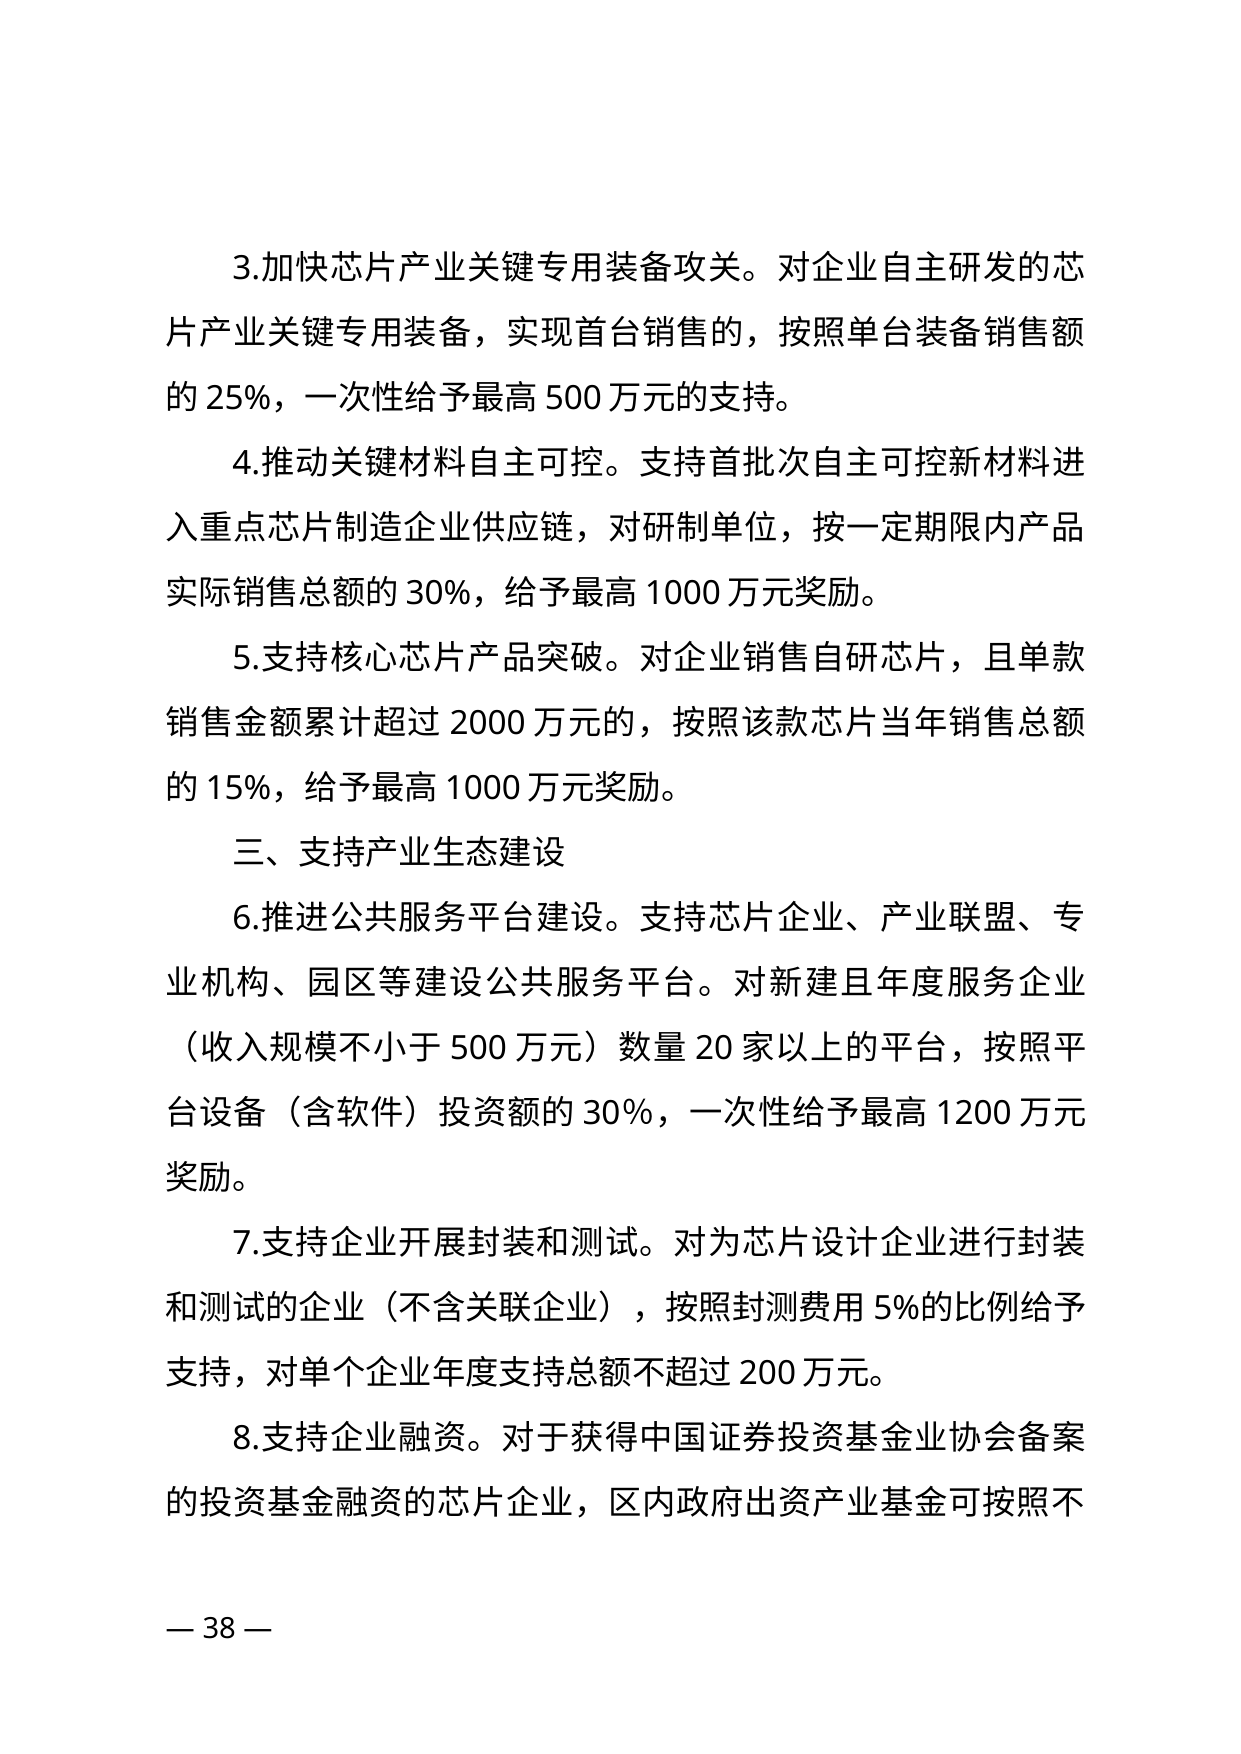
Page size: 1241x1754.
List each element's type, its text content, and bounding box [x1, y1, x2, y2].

text 7.支持企业开展封装和测试。对为芯片设计企业进行封装和测试的企业（不含关联企业），按照封测费用5%的比例给予支持，对单个企业年度支持总额不超过200万元。 [165, 1208, 1087, 1403]
text 三、支持产业生态建设 [165, 818, 1087, 883]
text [165, 1403, 1087, 1533]
text 5.支持核心芯片产品突破。对企业销售自研芯片，且单款销售金额累计超过2000万元的，按照该款芯片当年销售总额的15%，给予最高1000万元奖励。 [165, 623, 1087, 818]
text 6.推进公共服务平台建设。支持芯片企业、产业联盟、专业机构、园区等建设公共服务平台。对新建且年度服务企业（收入规模不小于500万元）数量20家以上的平台，按照平台设备（含软件）投资额的30％，一次性给予最高1200万元奖励。 [165, 883, 1087, 1208]
text 3.加快芯片产业关键专用装备攻关。对企业自主研发的芯片产业关键专用装备，实现首台销售的，按照单台装备销售额的25%，一次性给予最高500万元的支持。 [165, 233, 1087, 428]
text 4.推动关键材料自主可控。支持首批次自主可控新材料进入重点芯片制造企业供应链，对研制单位，按一定期限内产品实际销售总额的30%，给予最高1000万元奖励。 [165, 428, 1087, 623]
